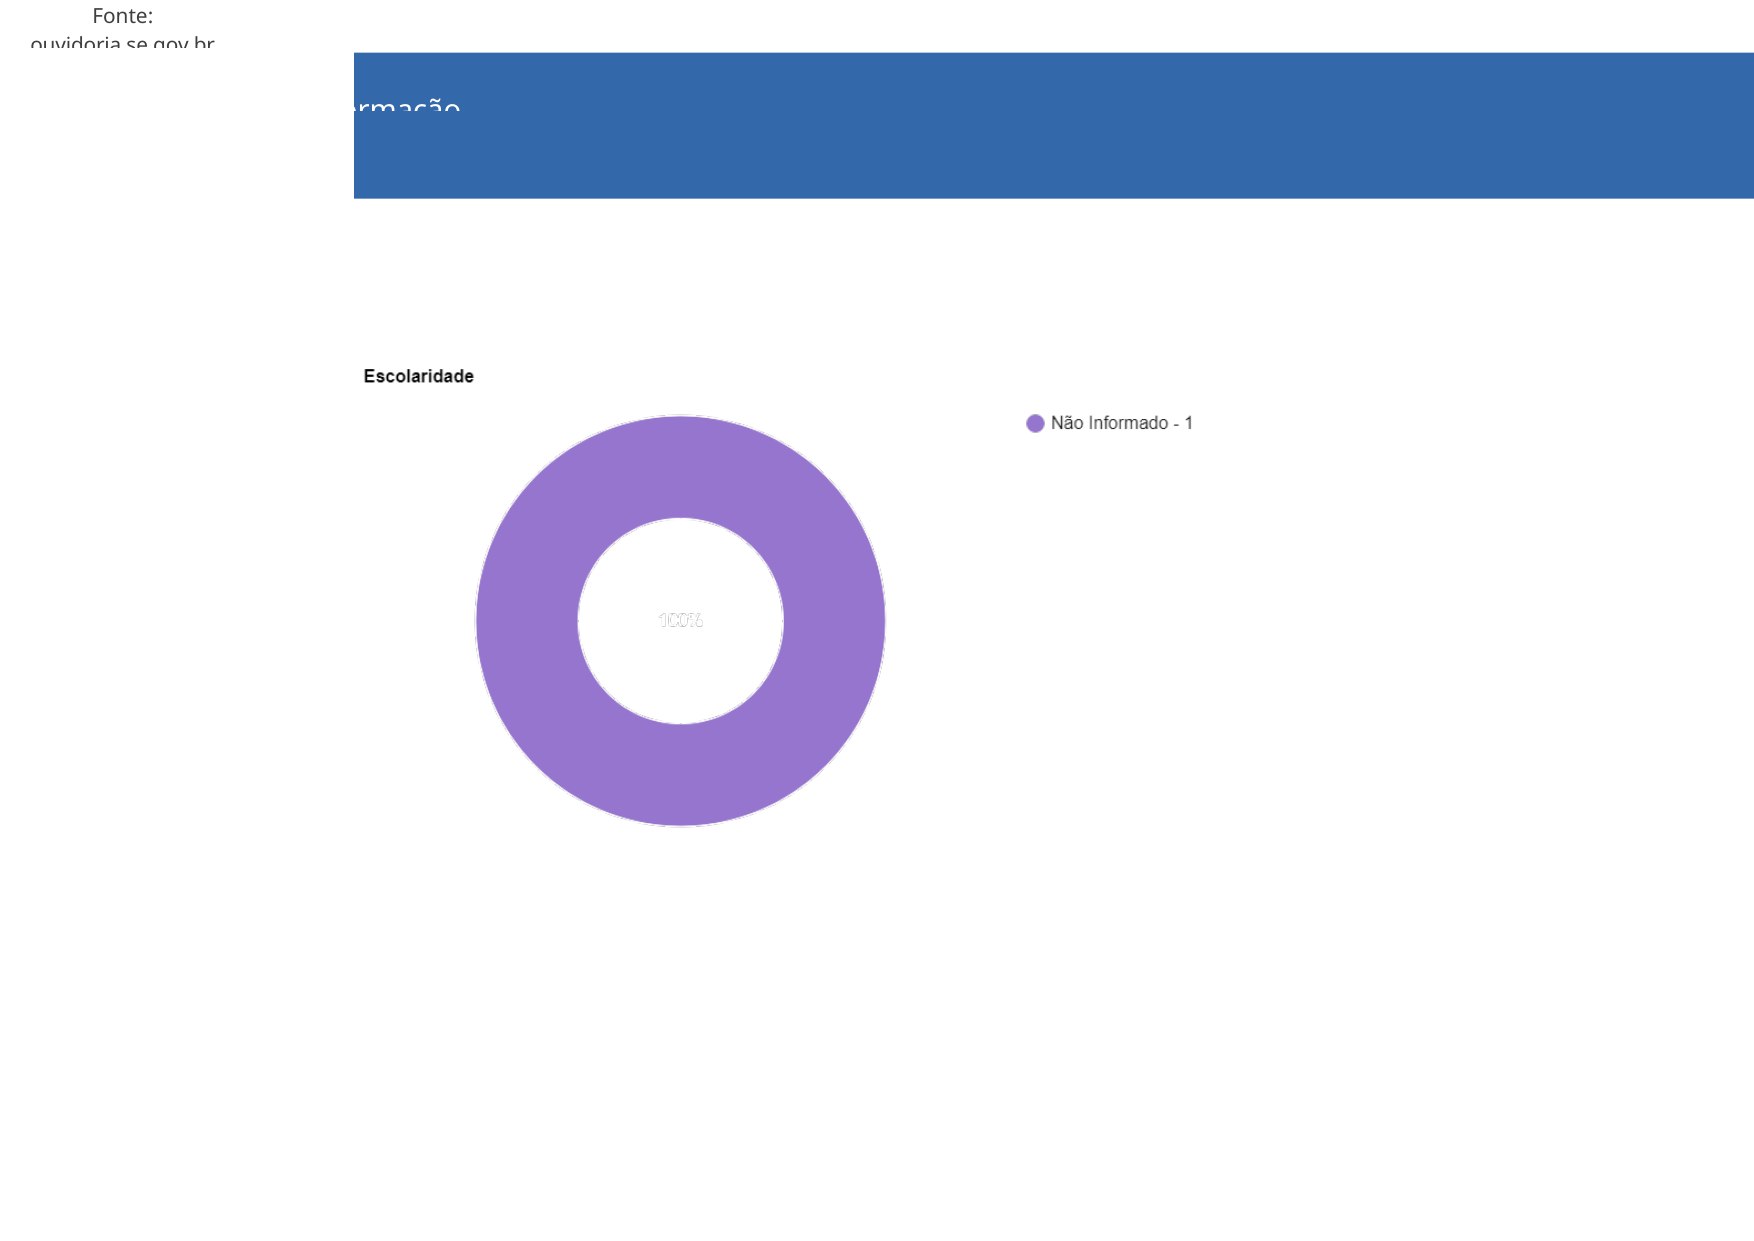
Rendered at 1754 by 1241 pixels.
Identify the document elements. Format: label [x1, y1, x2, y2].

picture [132, 287, 1622, 953]
